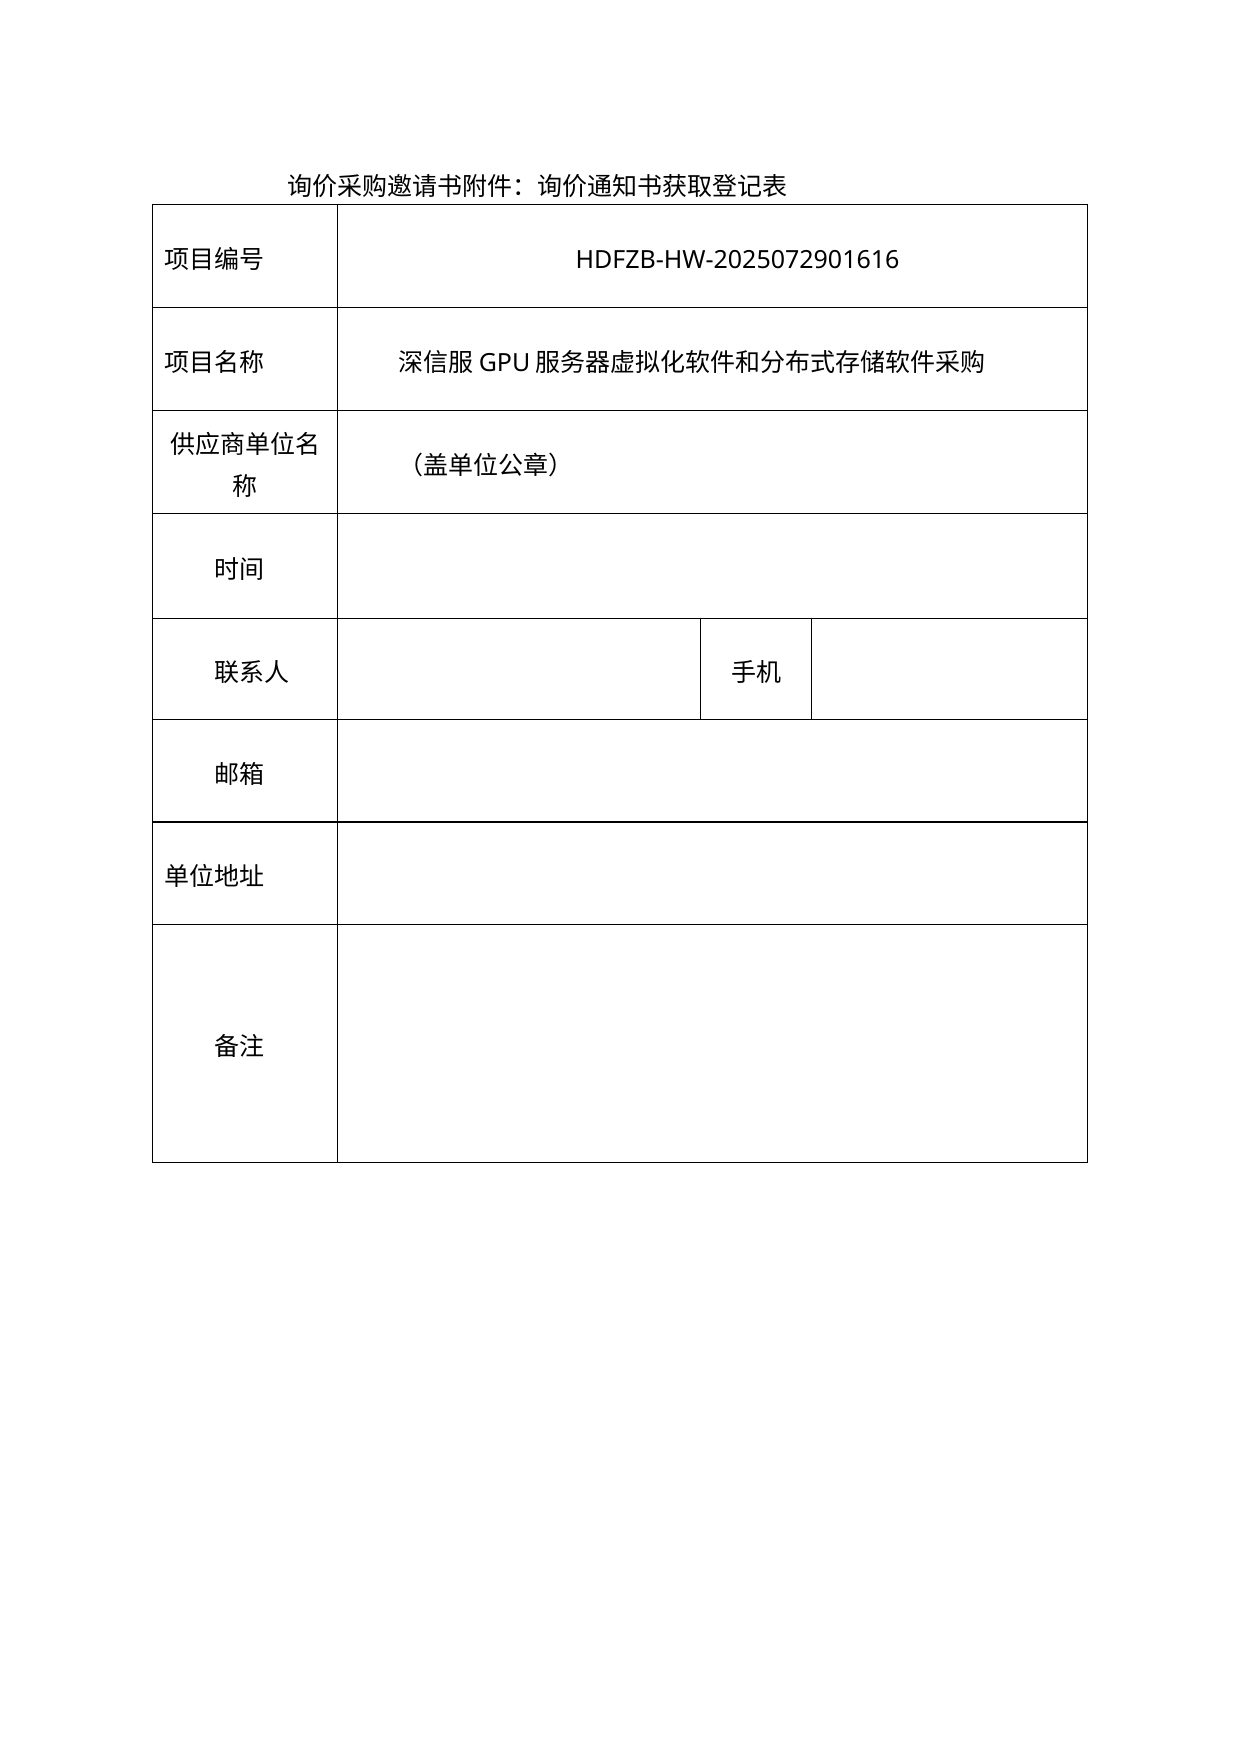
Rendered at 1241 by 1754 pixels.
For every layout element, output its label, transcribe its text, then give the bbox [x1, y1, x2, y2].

table_cell 项目名称 [153, 308, 337, 410]
table_cell 备注 [153, 925, 337, 1162]
table_cell [812, 619, 1087, 719]
table_header 项目编号 [153, 205, 337, 307]
table_cell 时间 [153, 514, 337, 617]
table_cell （盖单位公章） [338, 411, 1087, 513]
table_header HDFZB-HW-2025072901616 [338, 205, 1087, 307]
table_cell 单位地址 [153, 823, 337, 924]
table_cell 手机 [701, 619, 811, 719]
text 询价采购邀请书附件：询价通知书获取登记表 [187, 162, 1053, 204]
table_cell [338, 925, 1087, 1162]
table_cell 供应商单位名称 [153, 411, 337, 513]
table_cell 邮箱 [153, 720, 337, 821]
table_cell 深信服GPU服务器虚拟化软件和分布式存储软件采购 [338, 308, 1087, 410]
table_cell [338, 823, 1087, 924]
table_cell 联系人 [153, 619, 337, 719]
table_cell [338, 514, 1087, 617]
table_cell [338, 619, 700, 719]
table_cell [338, 720, 1087, 821]
